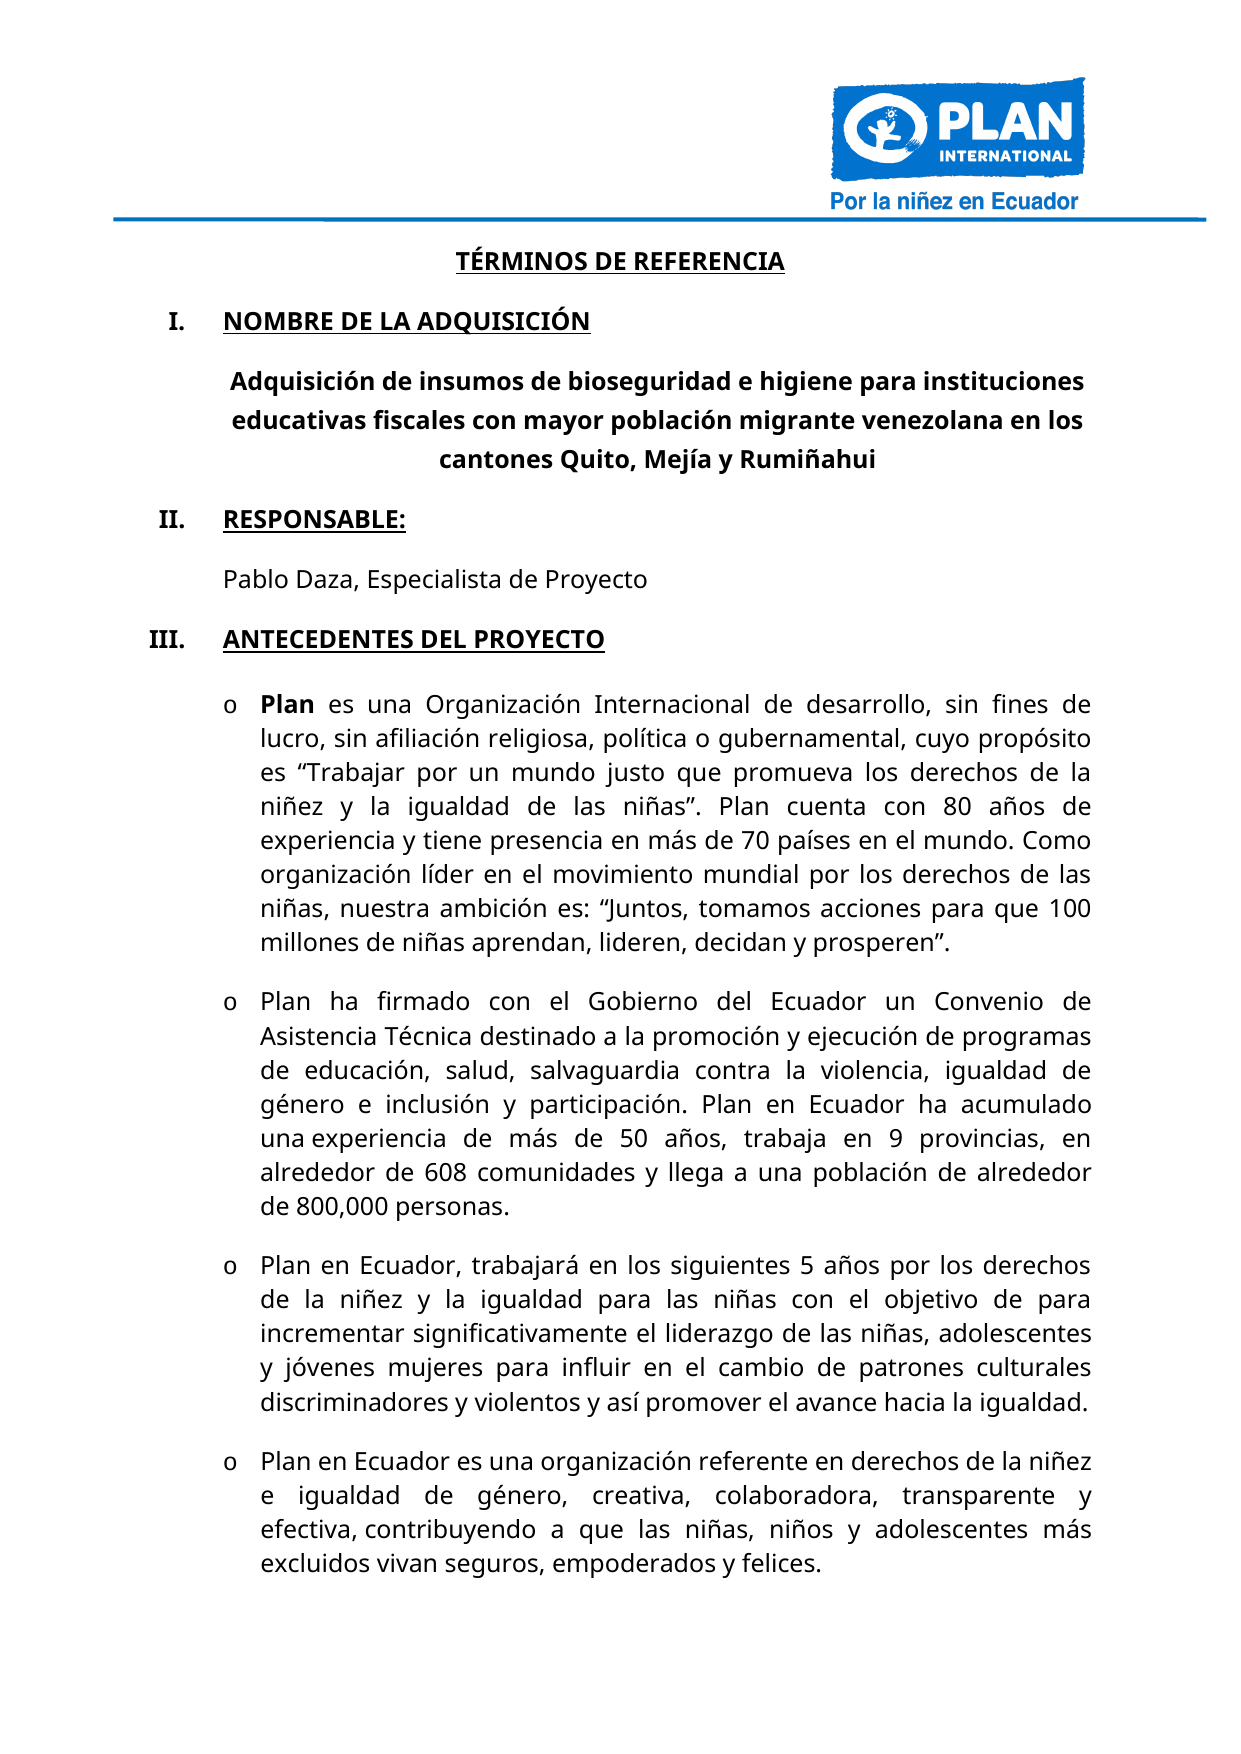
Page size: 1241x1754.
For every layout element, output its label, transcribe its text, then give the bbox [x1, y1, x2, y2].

list Plan en Ecuador es una organización referente en derechos de la niñez e igualdad de género, creativa, colaboradora, transparente y efectiva, contribuyendo a que las niñas, niños y adolescentes más excluidos vivan seguros, empoderados y felices. [223, 1443, 1093, 1580]
list ANTECEDENTES DEL PROYECTO [185, 622, 1093, 656]
list Pablo Daza, Especialista de Proyecto [223, 562, 1093, 596]
picture [825, 73, 1093, 216]
list Plan es una Organización Internacional de desarrollo, sin fines de lucro, sin afiliación religiosa, política o gubernamental, cuyo propósito es “Trabajar por un mundo justo que promueva los derechos de la niñez y la igualdad de las niñas”. Plan cuenta con 80 años de experiencia y tiene presencia en más de 70 países en el mundo. Como organización líder en el movimiento mundial por los derechos de las niñas, nuestra ambición es: “Juntos, tomamos acciones para que 100 millones de niñas aprendan, lideren, decidan y prosperen”. [223, 686, 1093, 959]
list Plan en Ecuador, trabajará en los siguientes 5 años por los derechos de la niñez y la igualdad para las niñas con el objetivo de para incrementar significativamente el liderazgo de las niñas, adolescentes y jóvenes mujeres para influir en el cambio de patrones culturales discriminadores y violentos y así promover el avance hacia la igualdad. [223, 1248, 1093, 1418]
text Adquisición de insumos de bioseguridad e higiene para instituciones educativas fiscales con mayor población migrante venezolana en los cantones Quito, Mejía y Rumiñahui [223, 364, 1093, 476]
text TÉRMINOS DE REFERENCIA [148, 244, 1093, 278]
list RESPONSABLE: [185, 502, 1093, 536]
list Plan ha firmado con el Gobierno del Ecuador un Convenio de Asistencia Técnica destinado a la promoción y ejecución de programas de educación, salud, salvaguardia contra la violencia, igualdad de género e inclusión y participación. Plan en Ecuador ha acumulado una experiencia de más de 50 años, trabaja en 9 provincias, en alrededor de 608 comunidades y llega a una población de alrededor de 800,000 personas. [223, 984, 1093, 1223]
list NOMBRE DE LA ADQUISICIÓN [185, 304, 1093, 338]
